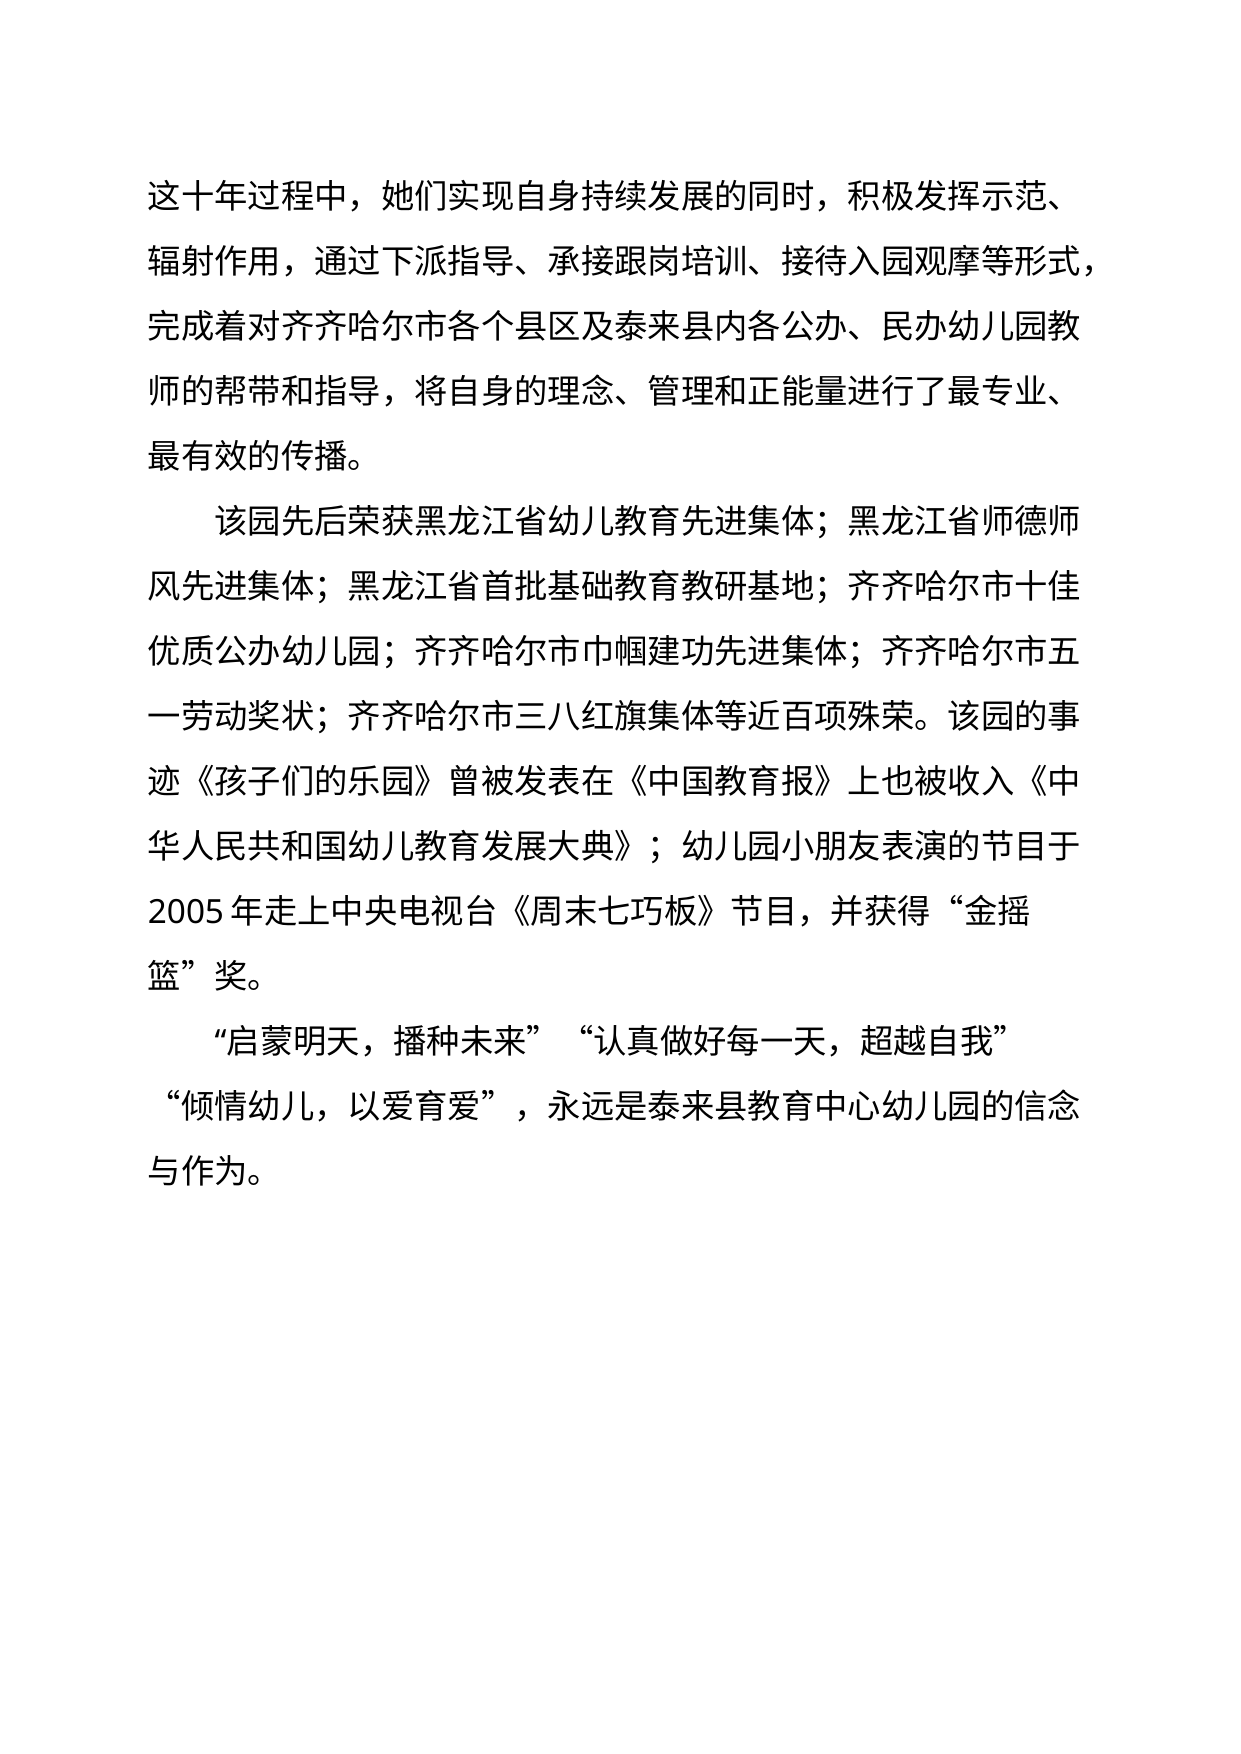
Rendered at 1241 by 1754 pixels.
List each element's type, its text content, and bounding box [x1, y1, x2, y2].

text 该园先后荣获黑龙江省幼儿教育先进集体；黑龙江省师德师风先进集体；黑龙江省首批基础教育教研基地；齐齐哈尔市十佳优质公办幼儿园；齐齐哈尔市巾帼建功先进集体；齐齐哈尔市五一劳动奖状；齐齐哈尔市三八红旗集体等近百项殊荣。该园的事迹《孩子们的乐园》曾被发表在《中国教育报》上也被收入《中华人民共和国幼儿教育发展大典》；幼儿园小朋友表演的节目于2005年走上中央电视台《周末七巧板》节目，并获得“金摇篮”奖。 [148, 487, 1092, 1007]
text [148, 162, 1092, 487]
text “启蒙明天，播种未来”“认真做好每一天，超越自我”“倾情幼儿，以爱育爱”，永远是泰来县教育中心幼儿园的信念与作为。 [148, 1007, 1092, 1202]
